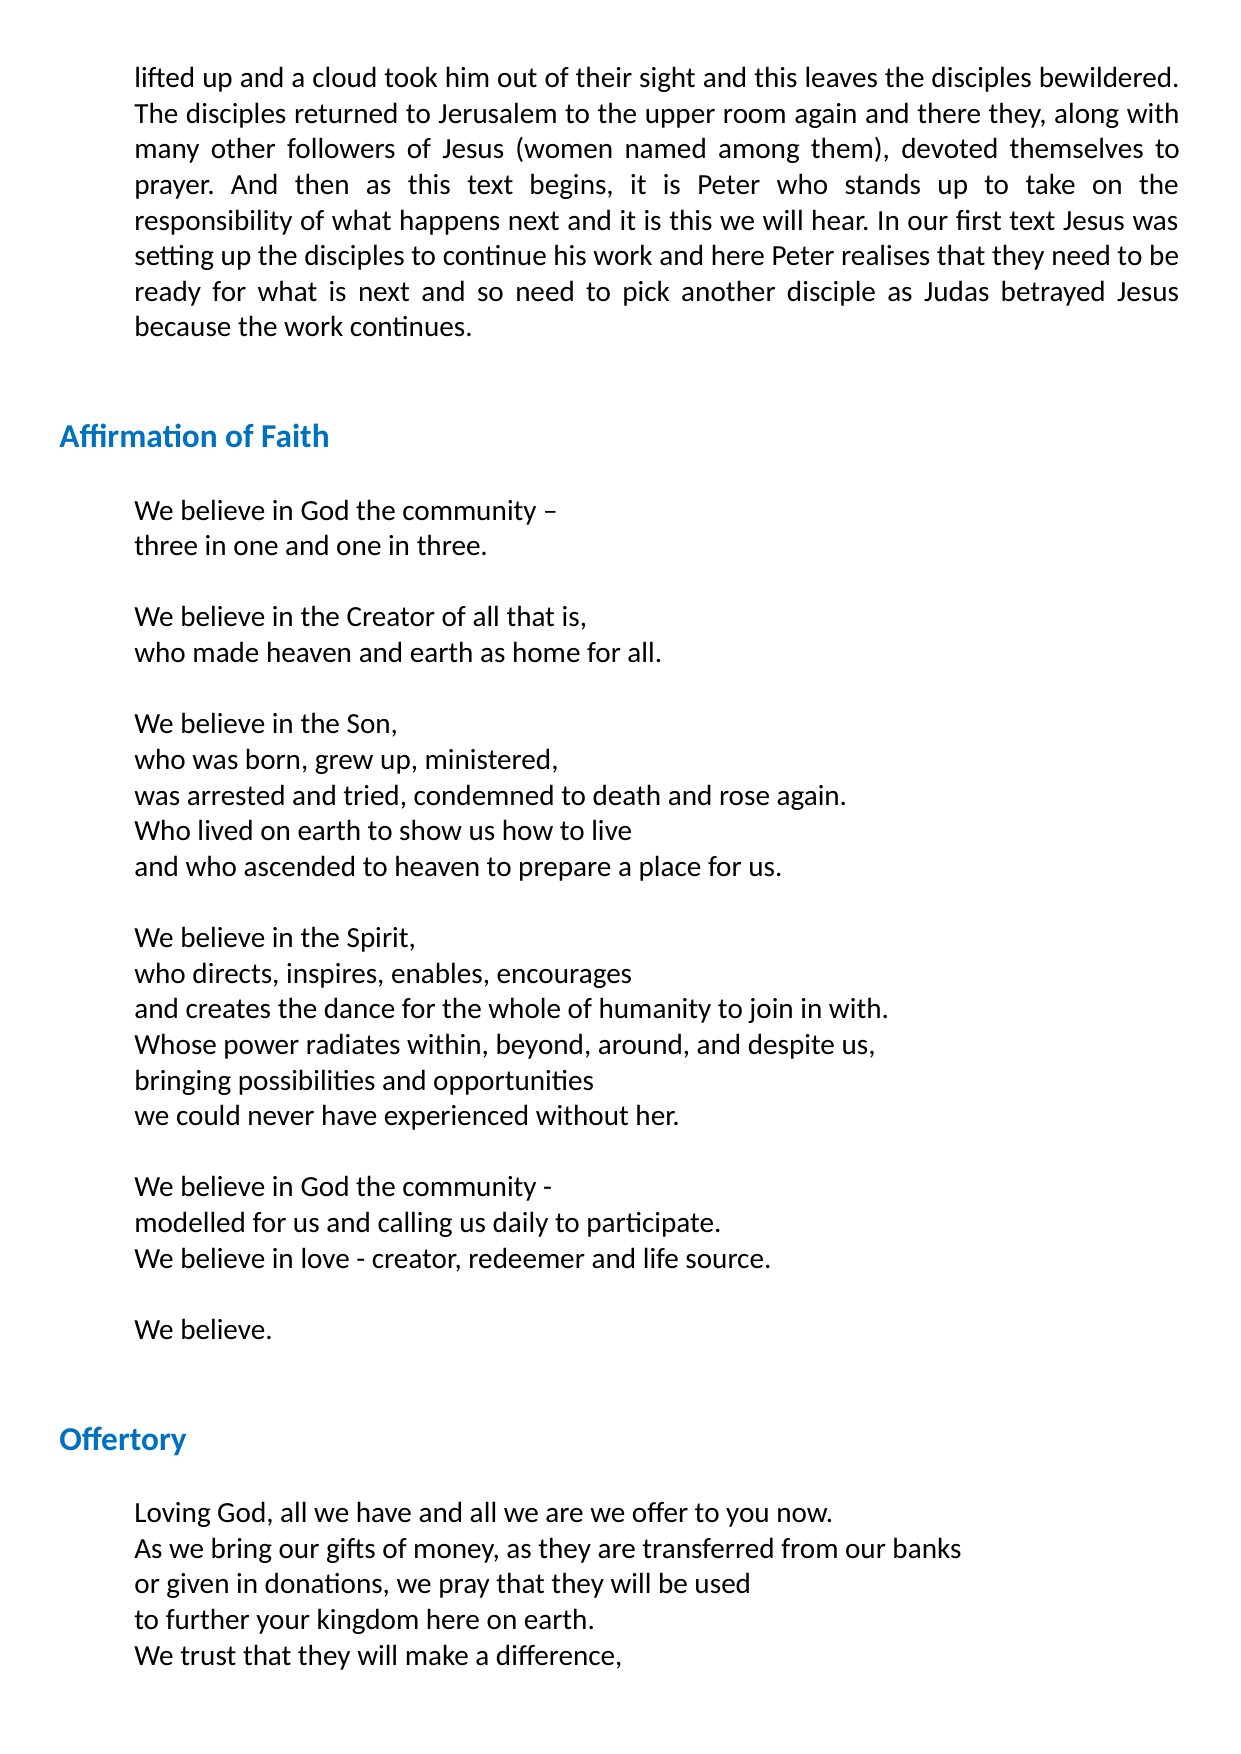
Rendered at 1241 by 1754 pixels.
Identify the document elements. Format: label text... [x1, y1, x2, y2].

text Whose power radiates within, beyond, around, and despite us, [59, 1026, 1181, 1062]
text Affirmation of Faith [59, 415, 1181, 456]
text three in one and one in three. [59, 527, 1181, 563]
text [134, 59, 1181, 344]
text who directs, inspires, enables, encourages [59, 955, 1181, 990]
text Who lived on earth to show us how to live [59, 812, 1181, 848]
text We believe in the Creator of all that is, [59, 598, 1181, 634]
text We believe in the Son, [59, 705, 1181, 741]
text and creates the dance for the whole of humanity to join in with. [59, 990, 1181, 1026]
text As we bring our gifts of money, as they are transferred from our banks [134, 1530, 1181, 1566]
text to further your kingdom here on earth. [134, 1601, 1181, 1637]
text was arrested and tried, condemned to death and rose again. [59, 777, 1181, 812]
text We believe in God the community - [59, 1168, 1181, 1204]
text bringing possibilities and opportunities [59, 1062, 1181, 1097]
text We believe. [59, 1311, 1181, 1347]
text We believe in love - creator, redeemer and life source. [59, 1240, 1181, 1275]
text Offertory [59, 1418, 1181, 1459]
text We believe in the Spirit, [59, 919, 1181, 955]
text We believe in God the community – [59, 492, 1181, 527]
text Loving God, all we have and all we are we offer to you now. [134, 1494, 1181, 1530]
text we could never have experienced without her. [59, 1097, 1181, 1133]
text who was born, grew up, ministered, [59, 741, 1181, 777]
text and who ascended to heaven to prepare a place for us. [59, 848, 1181, 883]
text who made heaven and earth as home for all. [59, 634, 1181, 670]
text modelled for us and calling us daily to participate. [59, 1204, 1181, 1240]
text We trust that they will make a difference, [134, 1637, 1181, 1672]
text or given in donations, we pray that they will be used [134, 1566, 1181, 1601]
